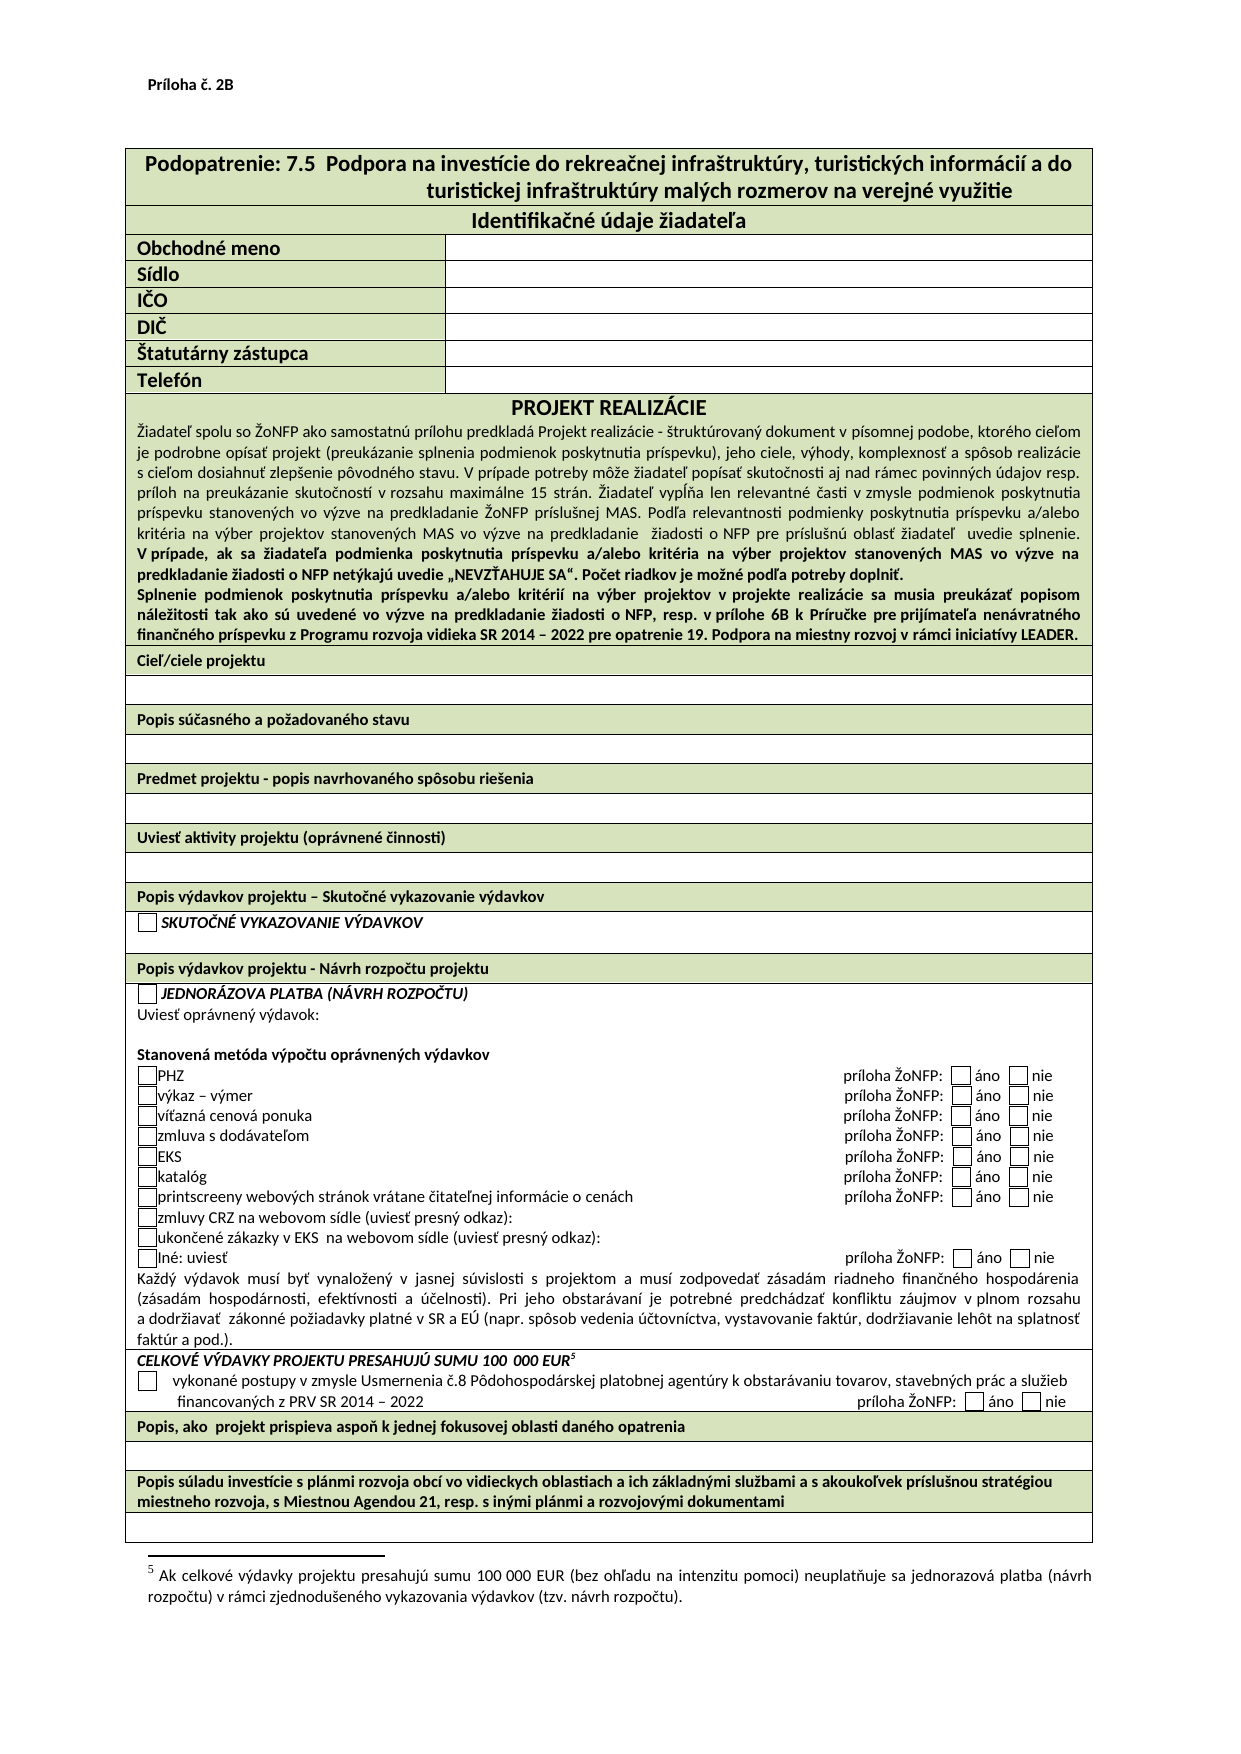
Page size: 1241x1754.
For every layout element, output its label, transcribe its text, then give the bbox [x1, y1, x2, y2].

table_cell [126, 1513, 1092, 1542]
table_cell SKUTOČNÉ VYKAZOVANIE VÝDAVKOV [126, 912, 1092, 953]
table_cell Uviesť aktivity projektu (oprávnené činnosti) [126, 824, 1092, 852]
table_cell Popis súladu investície s plánmi rozvoja obcí vo vidieckych oblastiach a ich základnými službami a s akoukoľvek príslušnou stratégiou miestneho rozvoja, s Miestnou Agendou 21, resp. s inými plánmi a rozvojovými dokumentami [126, 1471, 1092, 1512]
table_cell PROJEKT REALIZÁCIE Žiadateľ spolu so ŽoNFP ako samostatnú prílohu predkladá Projekt realizácie - štruktúrovaný dokument v písomnej podobe, ktorého cieľom je podrobne opísať projekt (preukázanie splnenia podmienok poskytnutia príspevku), jeho ciele, výhody, komplexnosť a spôsob realizácie s cieľom dosiahnuť zlepšenie pôvodného stavu. V prípade potreby môže žiadateľ popísať skutočnosti aj nad rámec povinných údajov resp. príloh na preukázanie skutočností v rozsahu maximálne 15 strán. Žiadateľ vypĺňa len relevantné časti v zmysle podmienok poskytnutia príspevku stanovených vo výzve na predkladanie ŽoNFP príslušnej MAS. Podľa relevantnosti podmienky poskytnutia príspevku a/alebo kritéria na výber projektov stanovených MAS vo výzve na predkladanie žiadosti o NFP pre príslušnú oblasť žiadateľ uvedie splnenie. V prípade, ak sa žiadateľa podmienka poskytnutia príspevku a/alebo kritéria na výber projektov stanovených MAS vo výzve na predkladanie žiadosti o NFP netýkajú uvedie „NEVZŤAHUJE SA“. Počet riadkov je možné podľa potreby doplniť. Splnenie podmienok poskytnutia príspevku a/alebo kritérií na výber projektov v projekte realizácie sa musia preukázať popisom náležitosti tak ako sú uvedené vo výzve na predkladanie žiadosti o NFP, resp. v prílohe 6B k Príručke pre prijímateľa nenávratného finančného príspevku z Programu rozvoja vidieka SR 2014 – 2022 pre opatrenie 19. Podpora na miestny rozvoj v rámci iniciatívy LEADER. [126, 394, 1092, 645]
table_cell Predmet projektu - popis navrhovaného spôsobu riešenia [126, 764, 1092, 793]
table_cell [446, 288, 1092, 313]
table_cell [446, 341, 1092, 366]
table_cell Popis výdavkov projektu - Návrh rozpočtu projektu [126, 954, 1092, 982]
table_cell [126, 735, 1092, 763]
table_header Podopatrenie: 7.5 Podpora na investície do rekreačnej infraštruktúry, turistických informácií a do turistickej infraštruktúry malých rozmerov na verejné využitie [126, 149, 1092, 205]
table_cell Štatutárny zástupca [126, 341, 445, 366]
table_cell [126, 676, 1092, 704]
table_cell Sídlo [126, 261, 445, 287]
table_cell IČO [126, 288, 445, 313]
table_cell [126, 853, 1092, 882]
table_cell Cieľ/ciele projektu [126, 646, 1092, 674]
table_cell [126, 1442, 1092, 1470]
table_cell Identifikačné údaje žiadateľa [126, 206, 1092, 234]
table_cell [446, 367, 1092, 392]
table_cell DIČ [126, 314, 445, 339]
table_cell JEDNORÁZOVA PLATBA (NÁVRH ROZPOČTU) Uviesť oprávnený výdavok: Stanovená metóda výpočtu oprávnených výdavkov PHZ príloha ŽoNFP: áno nie výkaz – výmer príloha ŽoNFP: áno nie víťazná cenová ponuka príloha ŽoNFP: áno nie zmluva s dodávateľom príloha ŽoNFP: áno nie EKS príloha ŽoNFP: áno nie katalóg príloha ŽoNFP: áno nie printscreeny webových stránok vrátane čitateľnej informácie o cenách príloha ŽoNFP: áno nie zmluvy CRZ na webovom sídle (uviesť presný odkaz): ukončené zákazky v EKS na webovom sídle (uviesť presný odkaz): Iné: uviesť príloha ŽoNFP: áno nie Každý výdavok musí byť vynaložený v jasnej súvislosti s projektom a musí zodpovedať zásadám riadneho finančného hospodárenia (zásadám hospodárnosti, efektívnosti a účelnosti). Pri jeho obstarávaní je potrebné predchádzať konfliktu záujmov v plnom rozsahu a dodržiavať zákonné požiadavky platné v SR a EÚ (napr. spôsob vedenia účtovníctva, vystavovanie faktúr, dodržiavanie lehôt na splatnosť faktúr a pod.). [126, 984, 1092, 1349]
table_cell [446, 235, 1092, 260]
table_cell Popis, ako projekt prispieva aspoň k jednej fokusovej oblasti daného opatrenia [126, 1412, 1092, 1441]
table_cell CELKOVÉ VÝDAVKY PROJEKTU PRESAHUJÚ SUMU 100 000 EUR vykonané postupy v zmysle Usmernenia č.8 Pôdohospodárskej platobnej agentúry k obstarávaniu tovarov, stavebných prác a služieb financovaných z PRV SR 2014 – 2022 príloha ŽoNFP: áno nie [126, 1350, 1092, 1411]
table_cell Popis výdavkov projektu – Skutočné vykazovanie výdavkov [126, 883, 1092, 911]
table_cell Obchodné meno [126, 235, 445, 260]
table_cell [446, 314, 1092, 339]
table_cell [446, 261, 1092, 287]
table_cell Telefón [126, 367, 445, 392]
table_cell Popis súčasného a požadovaného stavu [126, 705, 1092, 734]
table_cell [126, 794, 1092, 822]
